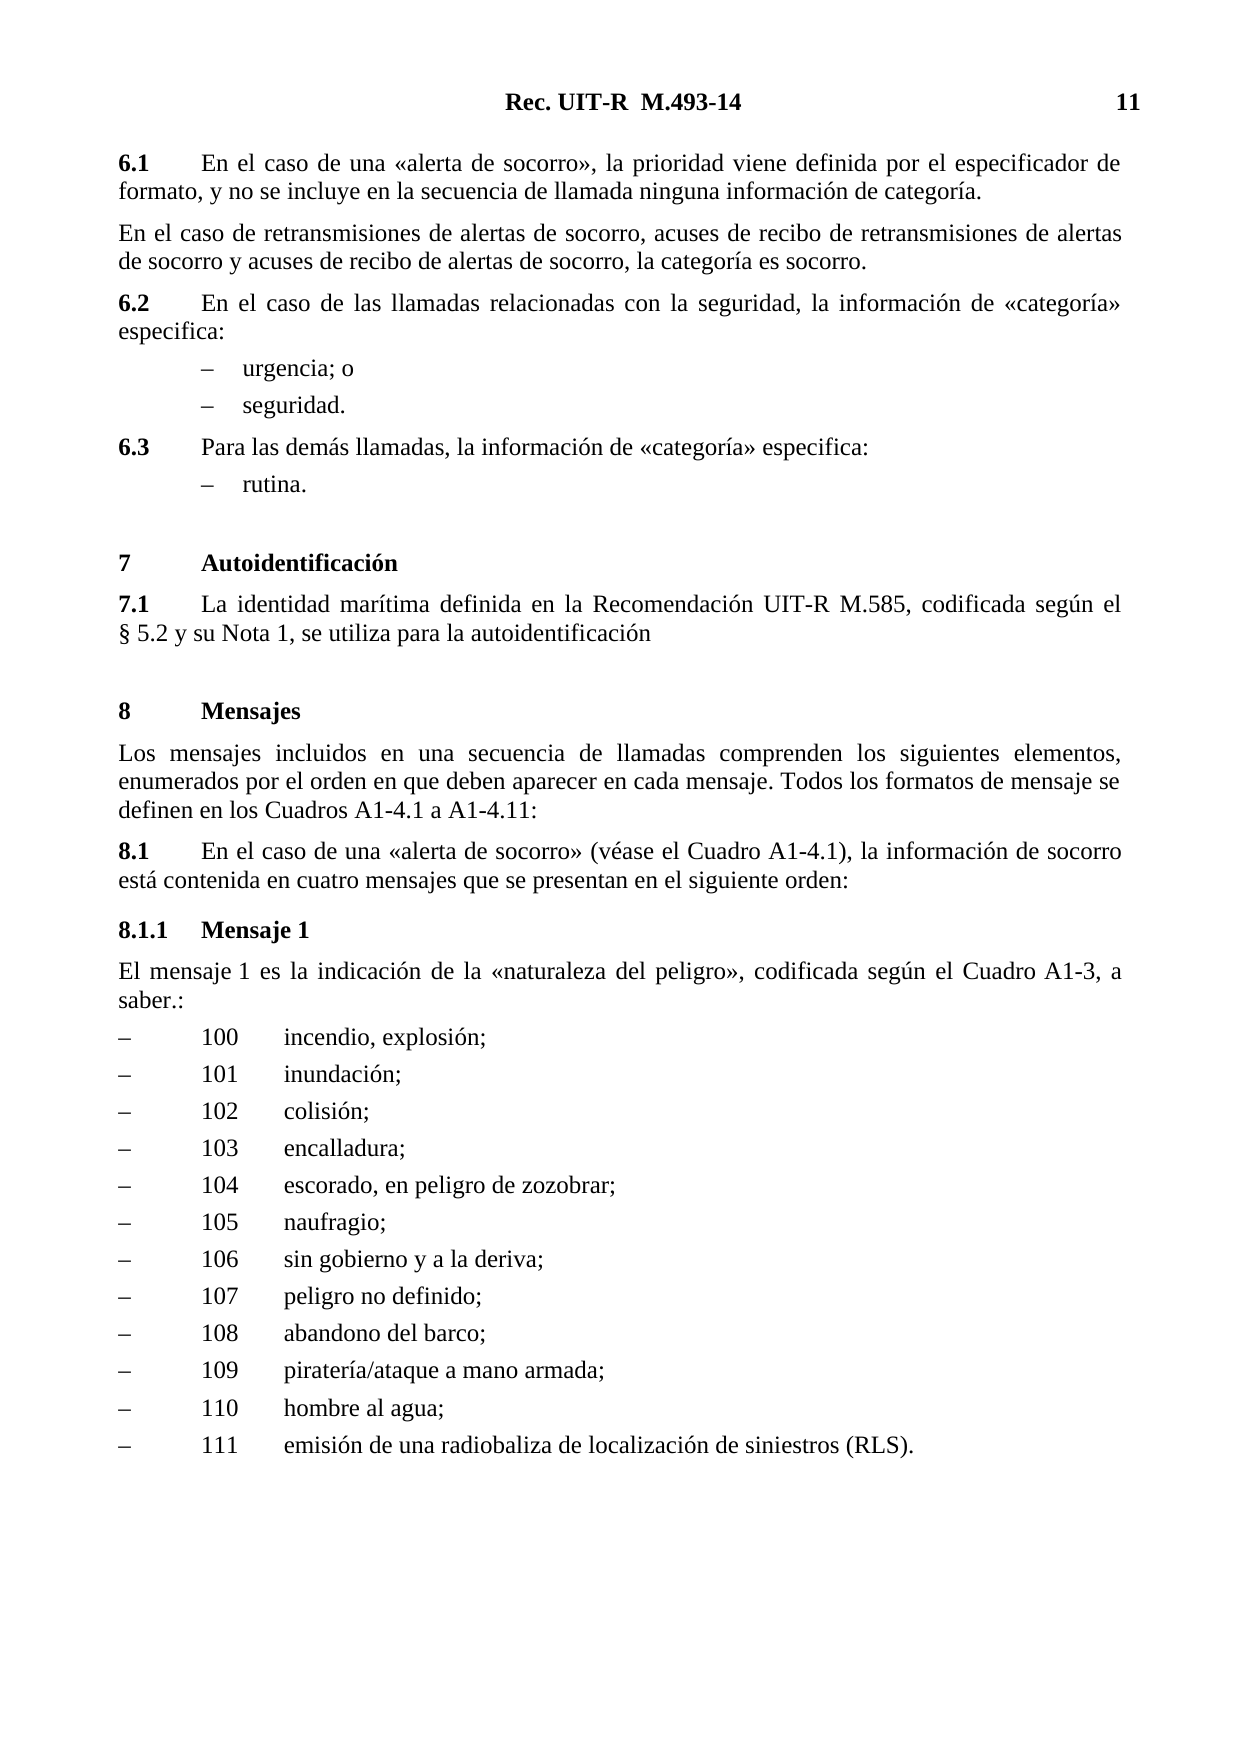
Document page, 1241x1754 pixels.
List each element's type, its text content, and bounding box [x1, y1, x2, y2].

text 6.1 En el caso de una «alerta de socorro», la prioridad viene definida por el especificador de formato, y no se incluye en la secuencia de llamada ninguna información de categoría. [118, 148, 1122, 205]
text – 104 escorado, en peligro de zozobrar; [118, 1170, 1122, 1199]
text 6.3 Para las demás llamadas, la información de «categoría» especifica: [118, 432, 1122, 461]
text Los mensajes incluidos en una secuencia de llamadas comprenden los siguientes elementos, enumerados por el orden en que deben aparecer en cada mensaje. Todos los formatos de mensaje se definen en los Cuadros A1-4.1 a A1-4.11: [118, 738, 1122, 824]
subtitle 7 Autoidentificación [118, 548, 1122, 576]
text – 100 incendio, explosión; [118, 1022, 1122, 1051]
text – 105 naufragio; [118, 1207, 1122, 1236]
text – 108 abandono del barco; [118, 1318, 1122, 1347]
text – 107 peligro no definido; [118, 1281, 1122, 1310]
subtitle 8.1.1 Mensaje 1 [118, 915, 1122, 943]
text – 103 encalladura; [118, 1133, 1122, 1162]
text – 102 colisión; [118, 1096, 1122, 1125]
text 8.1 En el caso de una «alerta de socorro» (véase el Cuadro A1-4.1), la información de socorro está contenida en cuatro mensajes que se presentan en el siguiente orden: [118, 836, 1122, 894]
text – rutina. [118, 469, 1122, 498]
text En el caso de retransmisiones de alertas de socorro, acuses de recibo de retransmisiones de alertas de socorro y acuses de recibo de alertas de socorro, la categoría es socorro. [118, 218, 1122, 275]
text – urgencia; o [118, 353, 1122, 382]
subtitle 8 Mensajes [118, 696, 1122, 725]
text 7.1 La identidad marítima definida en la Recomendación UIT-R M.585, codificada según el § 5.2 y su Nota 1, se utiliza para la autoidentificación [118, 589, 1122, 646]
text – 111 emisión de una radiobaliza de localización de siniestros (RLS). [118, 1430, 1122, 1458]
text – 101 inundación; [118, 1059, 1122, 1088]
text – 109 piratería/ataque a mano armada; [118, 1356, 1122, 1384]
text 6.2 En el caso de las llamadas relacionadas con la seguridad, la información de «categoría» especifica: [118, 288, 1122, 345]
text – seguridad. [118, 391, 1122, 419]
text – 106 sin gobierno y a la deriva; [118, 1244, 1122, 1273]
text – 110 hombre al agua; [118, 1393, 1122, 1421]
text El mensaje 1 es la indicación de la «naturaleza del peligro», codificada según el Cuadro A1-3, a saber.: [118, 956, 1122, 1013]
